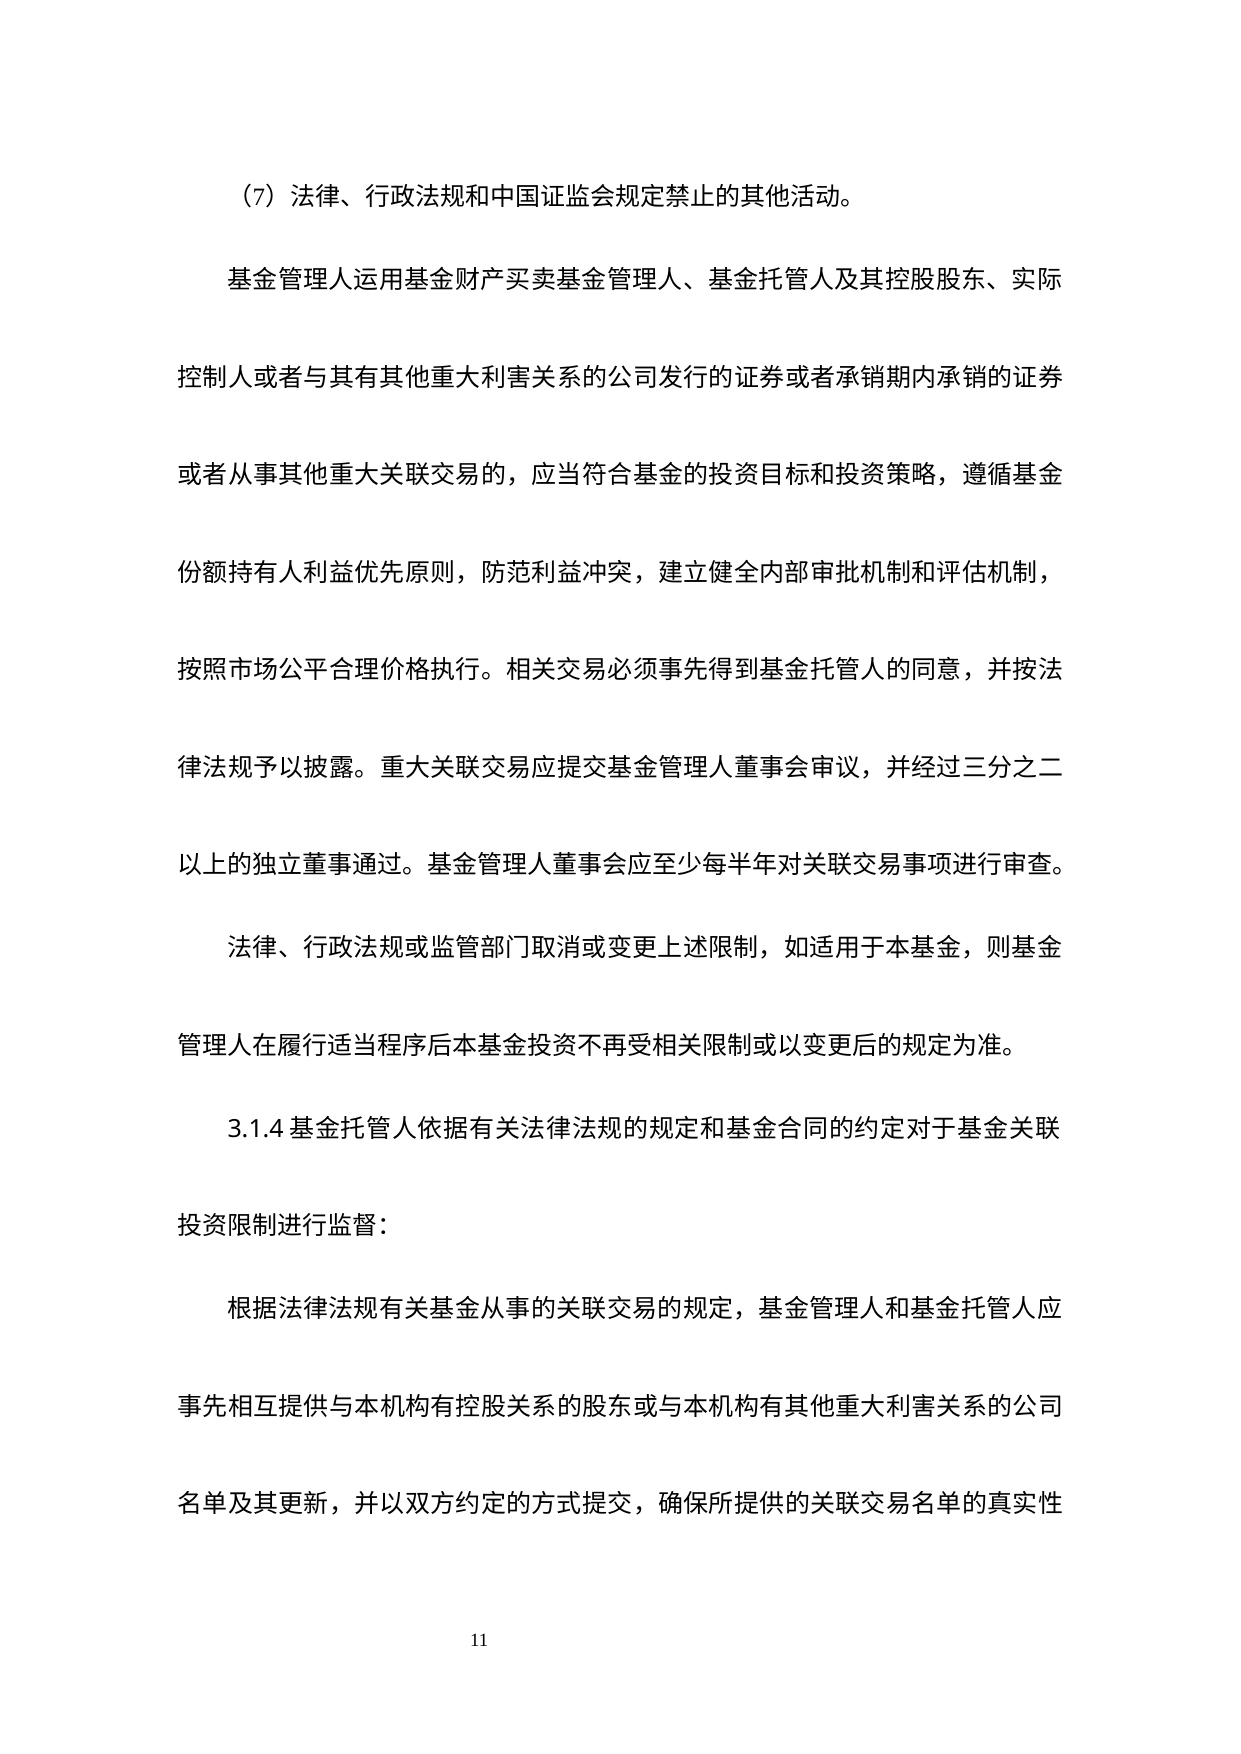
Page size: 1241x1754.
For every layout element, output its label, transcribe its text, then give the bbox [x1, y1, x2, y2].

text （7）法律、行政法规和中国证监会规定禁止的其他活动。 [177, 162, 1063, 227]
text 法律、行政法规或监管部门取消或变更上述限制，如适用于本基金，则基金管理人在履行适当程序后本基金投资不再受相关限制或以变更后的规定为准。 [177, 913, 1063, 1076]
text 基金管理人运用基金财产买卖基金管理人、基金托管人及其控股股东、实际控制人或者与其有其他重大利害关系的公司发行的证券或者承销期内承销的证券，或者从事其他重大关联交易的，应当符合基金的投资目标和投资策略，遵循基金份额持有人利益优先原则，防范利益冲突，建立健全内部审批机制和评估机制，按照市场公平合理价格执行。相关交易必须事先得到基金托管人的同意，并按法律法规予以披露。重大关联交易应提交基金管理人董事会审议，并经过三分之二以上的独立董事通过。基金管理人董事会应至少每半年对关联交易事项进行审查。 [177, 245, 1063, 895]
text 3.1.4基金托管人依据有关法律法规的规定和基金合同的约定对于基金关联投资限制进行监督： [177, 1094, 1063, 1256]
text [177, 1274, 1063, 1534]
